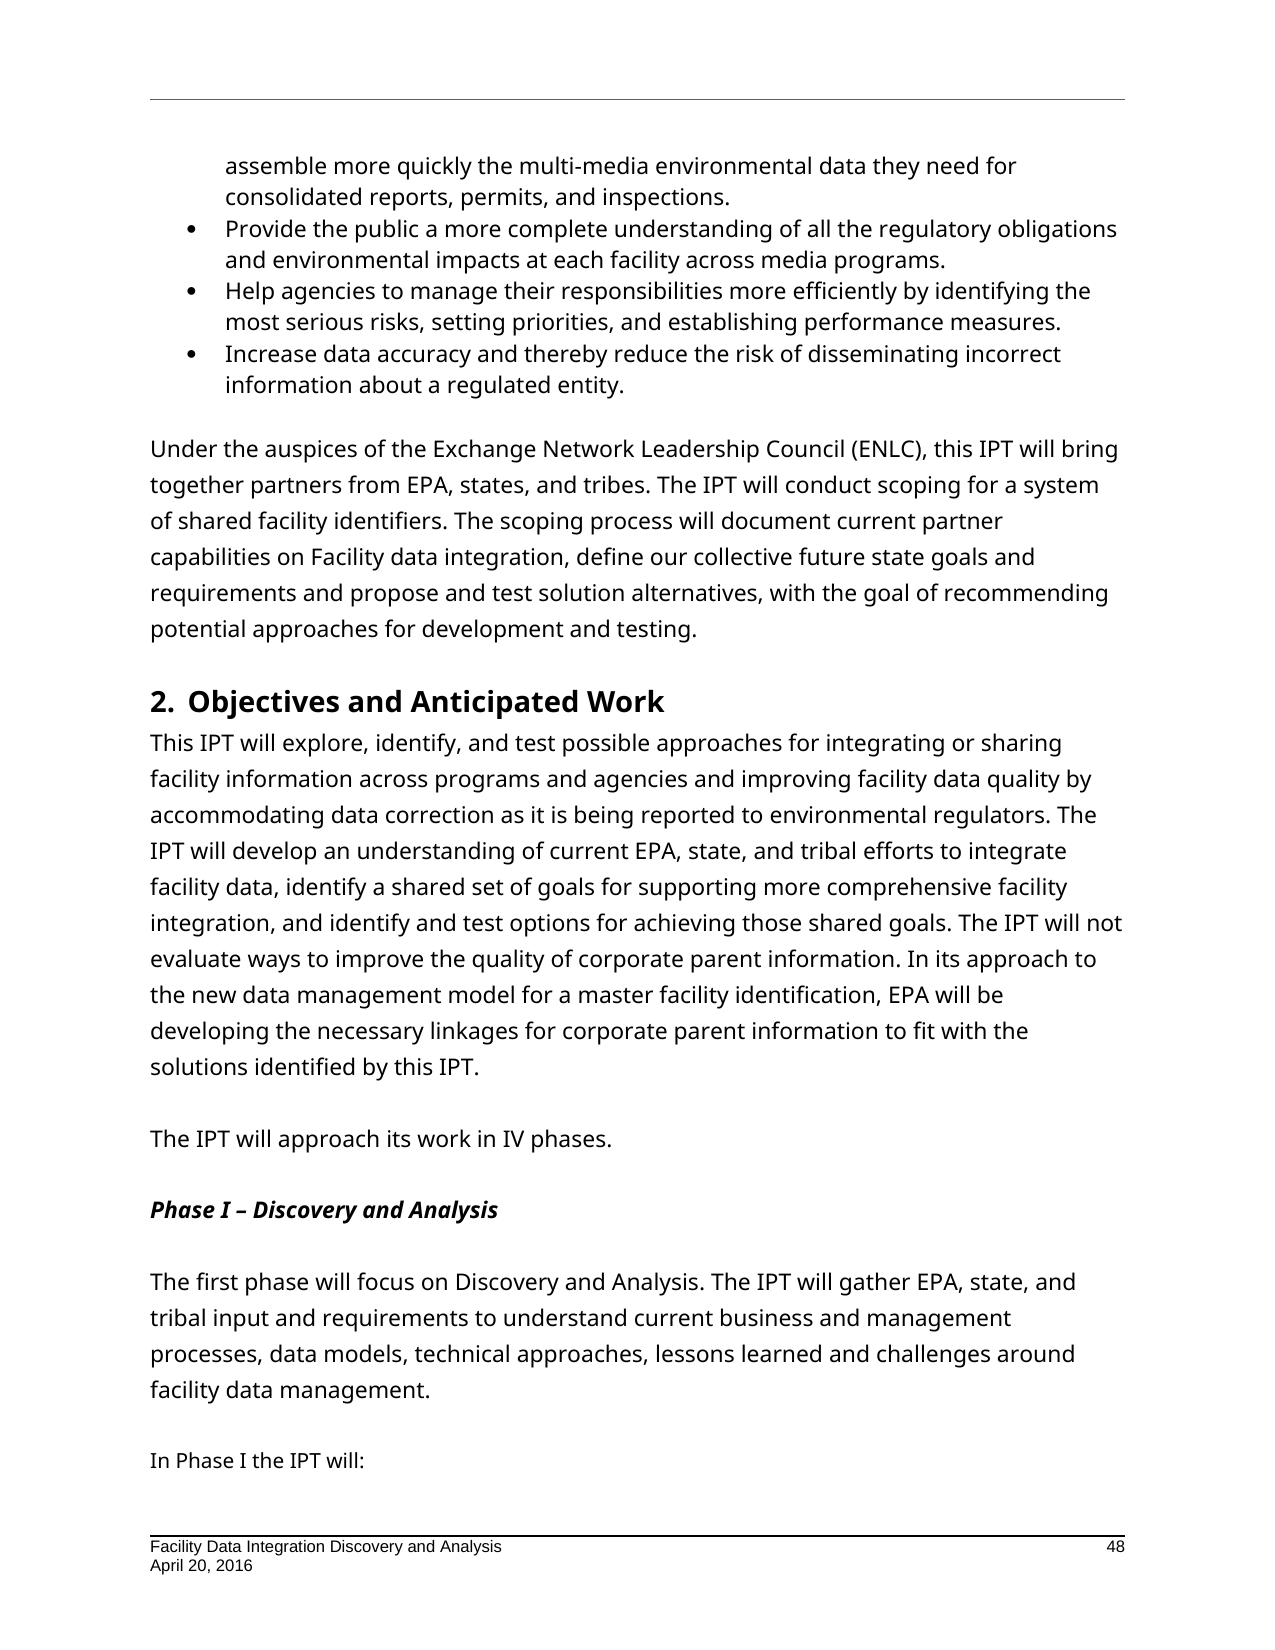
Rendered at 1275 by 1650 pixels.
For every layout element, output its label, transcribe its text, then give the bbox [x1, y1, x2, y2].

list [187, 150, 1125, 212]
list Help agencies to manage their responsibilities more efficiently by identifying the most serious risks, setting priorities, and establishing performance measures. [187, 275, 1125, 337]
text The first phase will focus on Discovery and Analysis. The IPT will gather EPA, state, and tribal input and requirements to understand current business and management processes, data models, technical approaches, lessons learned and challenges around facility data management. [150, 1266, 1125, 1405]
text Under the auspices of the Exchange Network Leadership Council (ENLC), this IPT will bring together partners from EPA, states, and tribes. The IPT will conduct scoping for a system of shared facility identifiers. The scoping process will document current partner capabilities on Facility data integration, define our collective future state goals and requirements and propose and test solution alternatives, with the goal of recommending potential approaches for development and testing. [150, 433, 1125, 644]
text The IPT will approach its work in IV phases. [150, 1122, 1125, 1154]
text Phase I – Discovery and Analysis [150, 1194, 1125, 1226]
list Increase data accuracy and thereby reduce the risk of disseminating incorrect information about a regulated entity. [187, 337, 1125, 400]
list Provide the public a more complete understanding of all the regulatory obligations and environmental impacts at each facility across media programs. [187, 212, 1125, 275]
text In Phase I the IPT will: [150, 1446, 1125, 1474]
list Objectives and Anticipated Work [150, 682, 1125, 721]
text This IPT will explore, identify, and test possible approaches for integrating or sharing facility information across programs and agencies and improving facility data quality by accommodating data correction as it is being reported to environmental regulators. The IPT will develop an understanding of current EPA, state, and tribal efforts to integrate facility data, identify a shared set of goals for supporting more comprehensive facility integration, and identify and test options for achieving those shared goals. The IPT will not evaluate ways to improve the quality of corporate parent information. In its approach to the new data management model for a master facility identification, EPA will be developing the necessary linkages for corporate parent information to fit with the solutions identified by this IPT. [150, 727, 1125, 1082]
